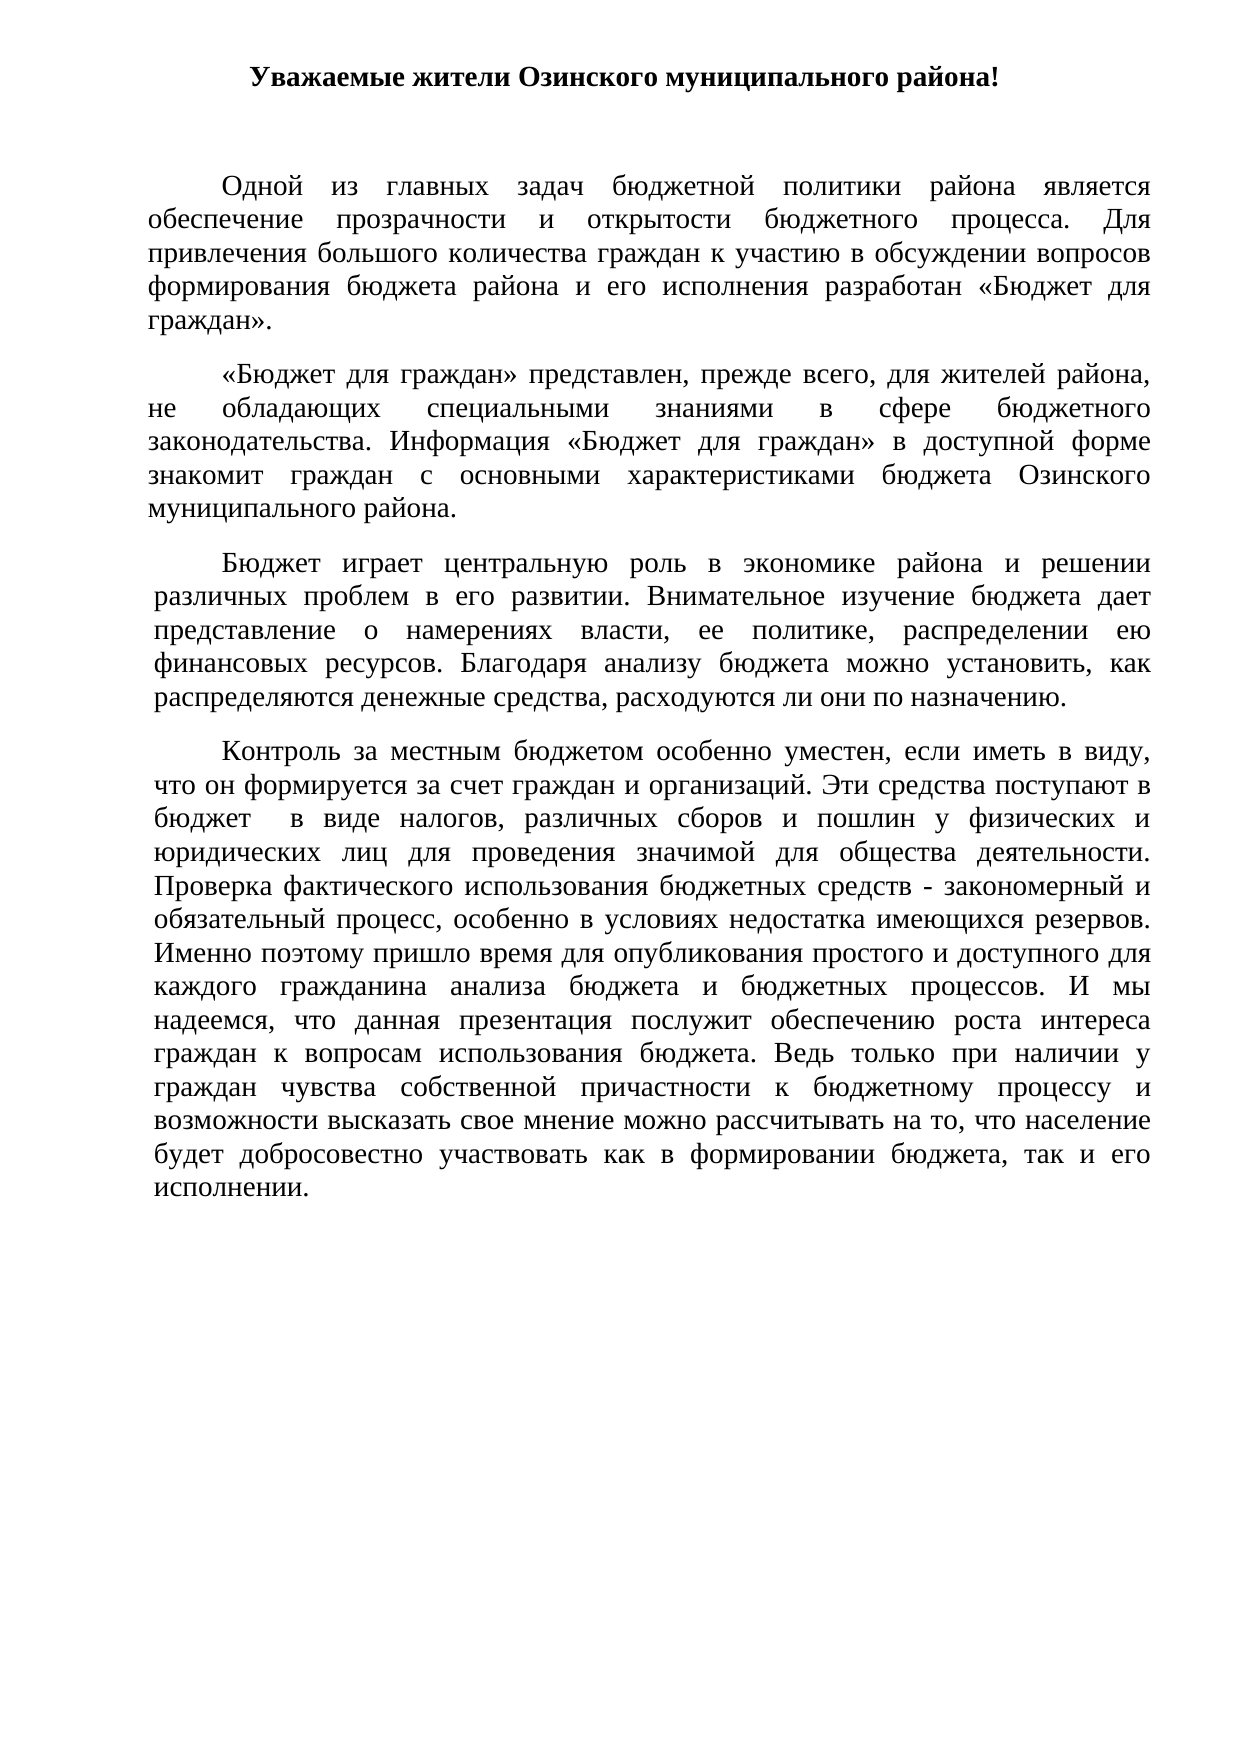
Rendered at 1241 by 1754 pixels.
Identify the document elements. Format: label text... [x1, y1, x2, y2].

text Бюджет играет центральную роль в экономике района и решении различных проблем в его развитии. Внимательное изучение бюджета дает представление о намерениях власти, ее политике, распределении ею финансовых ресурсов. Благодаря анализу бюджета можно установить, как распределяются денежные средства, расходуются ли они по назначению. [154, 545, 1152, 713]
text Контроль за местным бюджетом особенно уместен, если иметь в виду, что он формируется за счет граждан и организаций. Эти средства поступают в бюджет в виде налогов, различных сборов и пошлин у физических и юридических лиц для проведения значимой для общества деятельности. Проверка фактического использования бюджетных средств - закономерный и обязательный процесс, особенно в условиях недостатка имеющихся резервов. Именно поэтому пришло время для опубликования простого и доступного для каждого гражданина анализа бюджета и бюджетных процессов. И мы надеемся, что данная презентация послужит обеспечению роста интереса граждан к вопросам использования бюджета. Ведь только при наличии у граждан чувства собственной причастности к бюджетному процессу и возможности высказать свое мнение можно рассчитывать на то, что население будет добросовестно участвовать как в формировании бюджета, так и его исполнении. [154, 733, 1152, 1203]
text «Бюджет для граждан» представлен, прежде всего, для жителей района, не обладающих специальными знаниями в сфере бюджетного законодательства. Информация «Бюджет для граждан» в доступной форме знакомит граждан с основными характеристиками бюджета Озинского муниципального района. [148, 356, 1152, 524]
text Уважаемые жители Озинского муниципального района! [148, 59, 1101, 93]
text Одной из главных задач бюджетной политики района является обеспечение прозрачности и открытости бюджетного процесса. Для привлечения большого количества граждан к участию в обсуждении вопросов формирования бюджета района и его исполнения разработан «Бюджет для граждан». [148, 168, 1152, 336]
